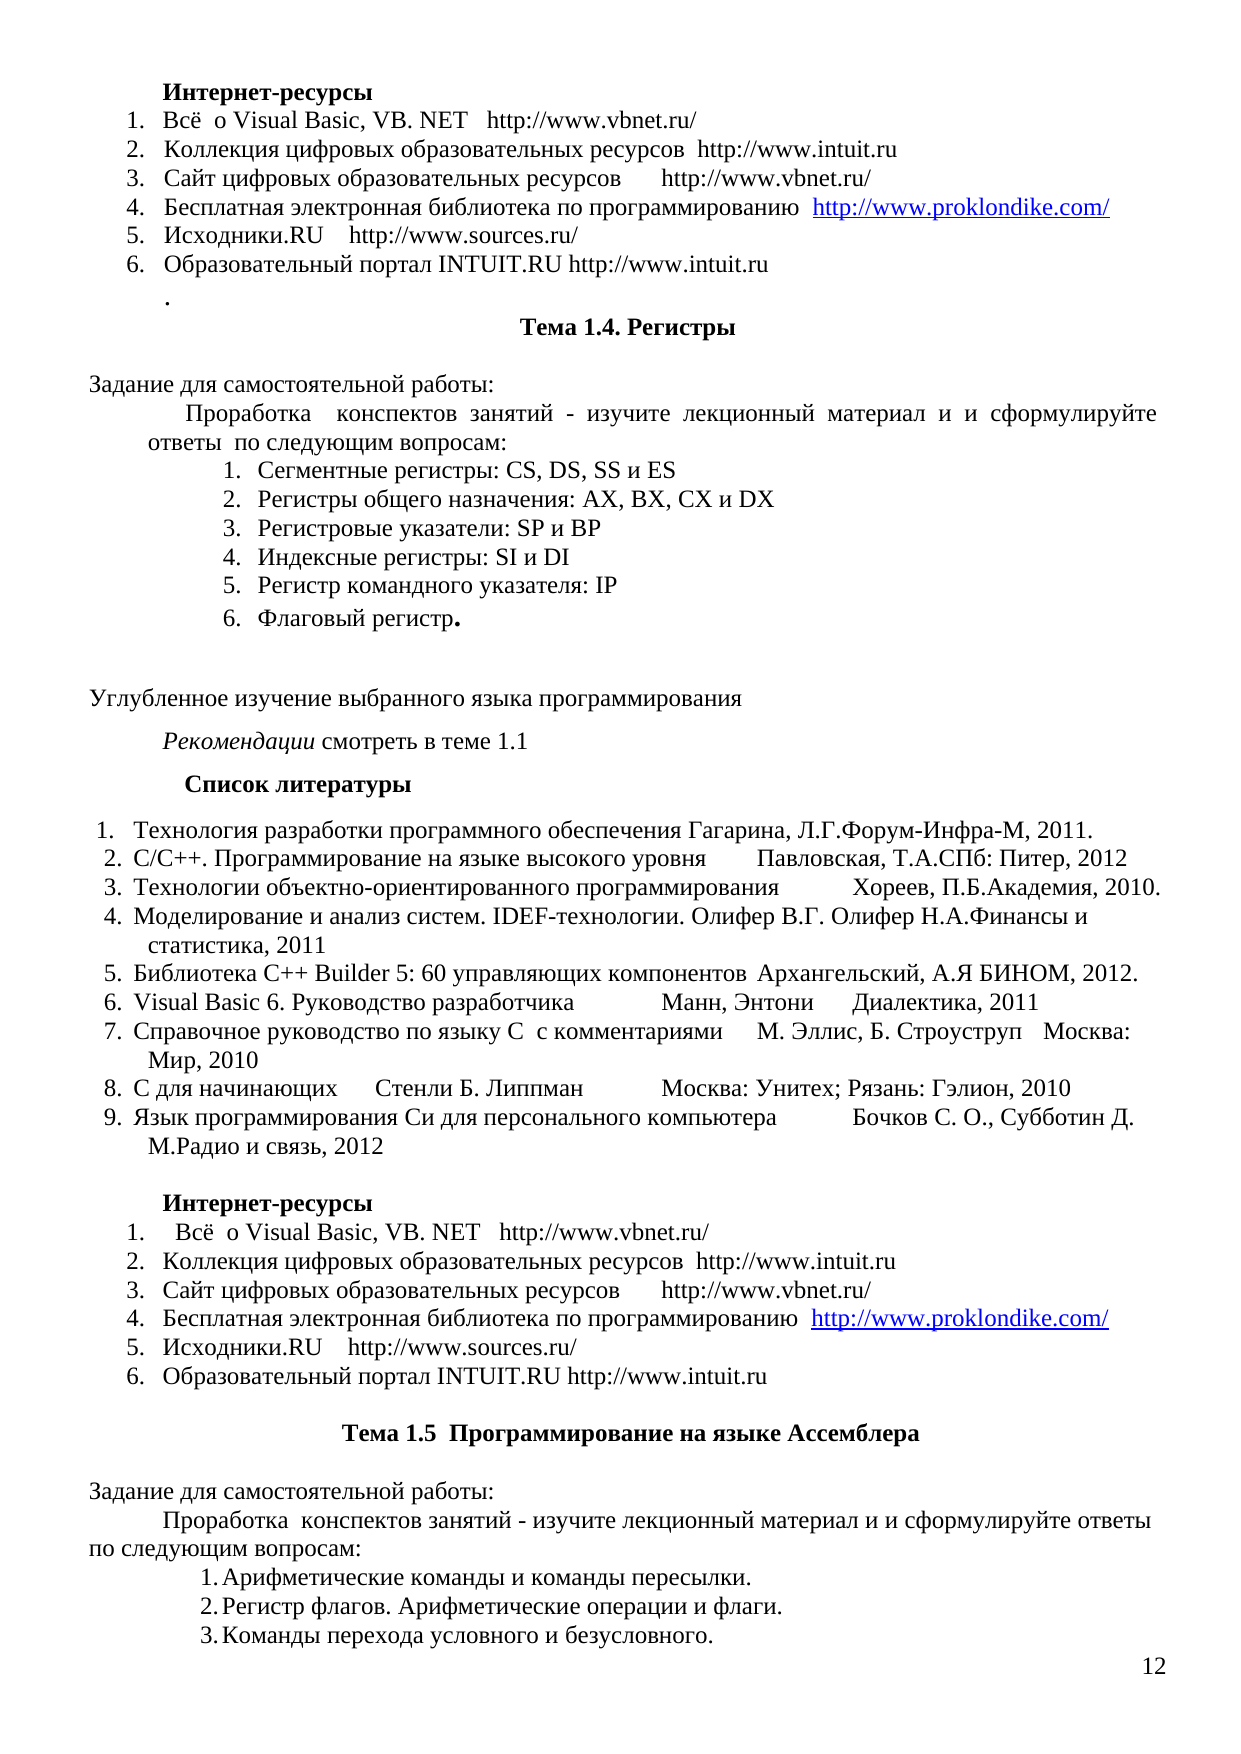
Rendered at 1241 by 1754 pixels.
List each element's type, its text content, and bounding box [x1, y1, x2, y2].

text Интернет-ресурсы [89, 1188, 1167, 1217]
list Арифметические команды и команды пересылки. [200, 1562, 1167, 1591]
list Сегментные регистры: CS, DS, SS и ES [223, 455, 1159, 484]
list Исходники.RU http://www.sources.ru/ [126, 1332, 1167, 1361]
text Углубленное изучение выбранного языка программирования [89, 683, 1167, 712]
list Команды перехода условного и безусловного. [200, 1620, 1167, 1648]
list Сайт цифровых образовательных ресурсов http://www.vbnet.ru/ [126, 1275, 1167, 1303]
list Сайт цифровых образовательных ресурсов http://www.vbnet.ru/ [126, 163, 1167, 192]
text Проработка конспектов занятий - изучите лекционный материал и и сформулируйте ответы по следующим вопросам: [89, 1505, 1167, 1562]
list С/C++. Программирование на языке высокого уровня Павловская, Т.А.СПб: Питер, 2012 [103, 843, 1167, 872]
list Образовательный портал INTUIT.RU http://www.intuit.ru . [126, 249, 1167, 312]
list Флаговый регистр. [223, 599, 1159, 633]
list Регистр флагов. Арифметические операции и флаги. [200, 1591, 1167, 1620]
list Библиотека С++ Builder 5: 60 управляющих компонентов Архангельский, А.Я БИНОМ, 2012. [103, 958, 1167, 987]
subtitle Тема 1.4. Регистры [89, 312, 1167, 340]
list Язык программирования Си для персонального компьютера Бочков С. О., Субботин Д. М.Радио и связь, 2012 [103, 1102, 1167, 1160]
list Регистры общего назначения: AX, BX, CX и DX [223, 484, 1159, 513]
list Технологии объектно-ориентированного программирования Хореев, П.Б.Академия, 2010. [103, 872, 1167, 901]
list Всё о Visual Basic, VB. NET http://www.vbnet.ru/ [126, 106, 1167, 134]
list Коллекция цифровых образовательных ресурсов http://www.intuit.ru [126, 1246, 1167, 1275]
text Интернет-ресурсы [89, 77, 1167, 106]
text Проработка конспектов занятий - изучите лекционный материал и и сформулируйте ответы по следующим вопросам: [148, 398, 1159, 455]
list Бесплатная электронная библиотека по программированию http://www.proklondike.com/ [126, 1303, 1167, 1332]
text Задание для самостоятельной работы: [89, 1476, 1167, 1505]
text Задание для самостоятельной работы: [89, 369, 1159, 398]
list Регистровые указатели: SP и BP [223, 513, 1159, 542]
text Рекомендации смотреть в теме 1.1 [89, 726, 1167, 755]
list Регистр командного указателя: IP [223, 570, 1159, 599]
text Список литературы [148, 769, 1167, 798]
list Образовательный портал INTUIT.RU http://www.intuit.ru [126, 1361, 1167, 1418]
list Коллекция цифровых образовательных ресурсов http://www.intuit.ru [126, 134, 1167, 163]
list Технология разработки программного обеспечения Гагарина, Л.Г.Форум-Инфра-М, 2011. [96, 815, 1167, 843]
subtitle Тема 1.5 Программирование на языке Ассемблера [89, 1418, 1167, 1447]
list Visual Basic 6. Руководство разработчика Манн, Энтони Диалектика, 2011 [103, 987, 1167, 1016]
list Справочное руководство по языку C с комментариями М. Эллис, Б. Строуструп Москва: Мир, 2010 [103, 1016, 1167, 1073]
list Бесплатная электронная библиотека по программированию http://www.proklondike.com/ [126, 192, 1167, 221]
list Исходники.RU http://www.sources.ru/ [126, 221, 1167, 249]
list Моделирование и анализ систем. IDEF-технологии. Олифер В.Г. Олифер Н.А.Финансы и статистика, 2011 [103, 901, 1167, 958]
list Всё о Visual Basic, VB. NET http://www.vbnet.ru/ [126, 1217, 1167, 1246]
list Индексные регистры: SI и DI [223, 542, 1159, 570]
list C для начинающих Стенли Б. Липпман Москва: Унитех; Рязань: Гэлион, 2010 [103, 1073, 1167, 1102]
